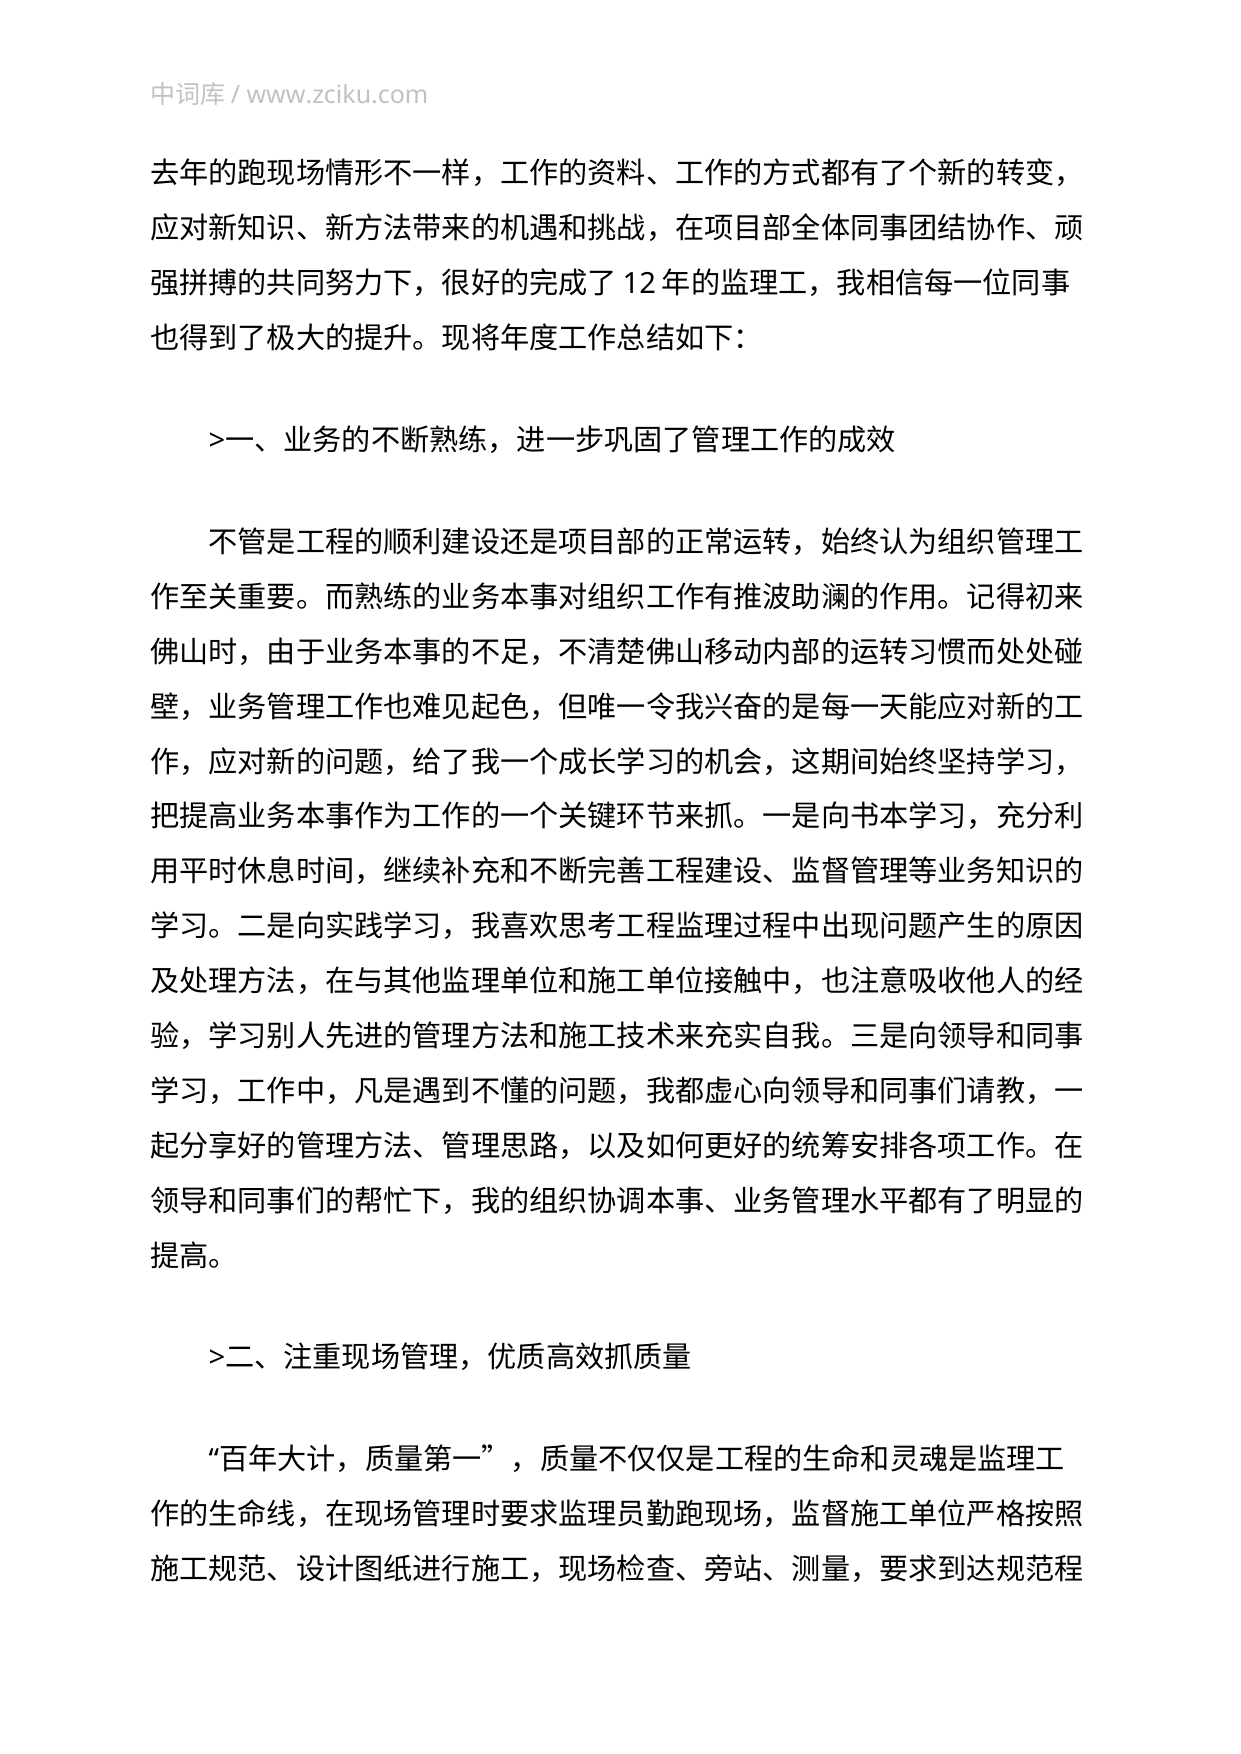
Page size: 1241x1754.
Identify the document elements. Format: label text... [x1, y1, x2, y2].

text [150, 1436, 1090, 1588]
text >二、注重现场管理，优质高效抓质量 [150, 1334, 1090, 1376]
text 不管是工程的顺利建设还是项目部的正常运转，始终认为组织管理工作至关重要。而熟练的业务本事对组织工作有推波助澜的作用。记得初来佛山时，由于业务本事的不足，不清楚佛山移动内部的运转习惯而处处碰壁，业务管理工作也难见起色，但唯一令我兴奋的是每一天能应对新的工作，应对新的问题，给了我一个成长学习的机会，这期间始终坚持学习，把提高业务本事作为工作的一个关键环节来抓。一是向书本学习，充分利用平时休息时间，继续补充和不断完善工程建设、监督管理等业务知识的学习。二是向实践学习，我喜欢思考工程监理过程中出现问题产生的原因及处理方法，在与其他监理单位和施工单位接触中，也注意吸收他人的经验，学习别人先进的管理方法和施工技术来充实自我。三是向领导和同事学习，工作中，凡是遇到不懂的问题，我都虚心向领导和同事们请教，一起分享好的管理方法、管理思路，以及如何更好的统筹安排各项工作。在领导和同事们的帮忙下，我的组织协调本事、业务管理水平都有了明显的提高。 [150, 518, 1090, 1274]
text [150, 150, 1090, 357]
text >一、业务的不断熟练，进一步巩固了管理工作的成效 [150, 417, 1090, 459]
